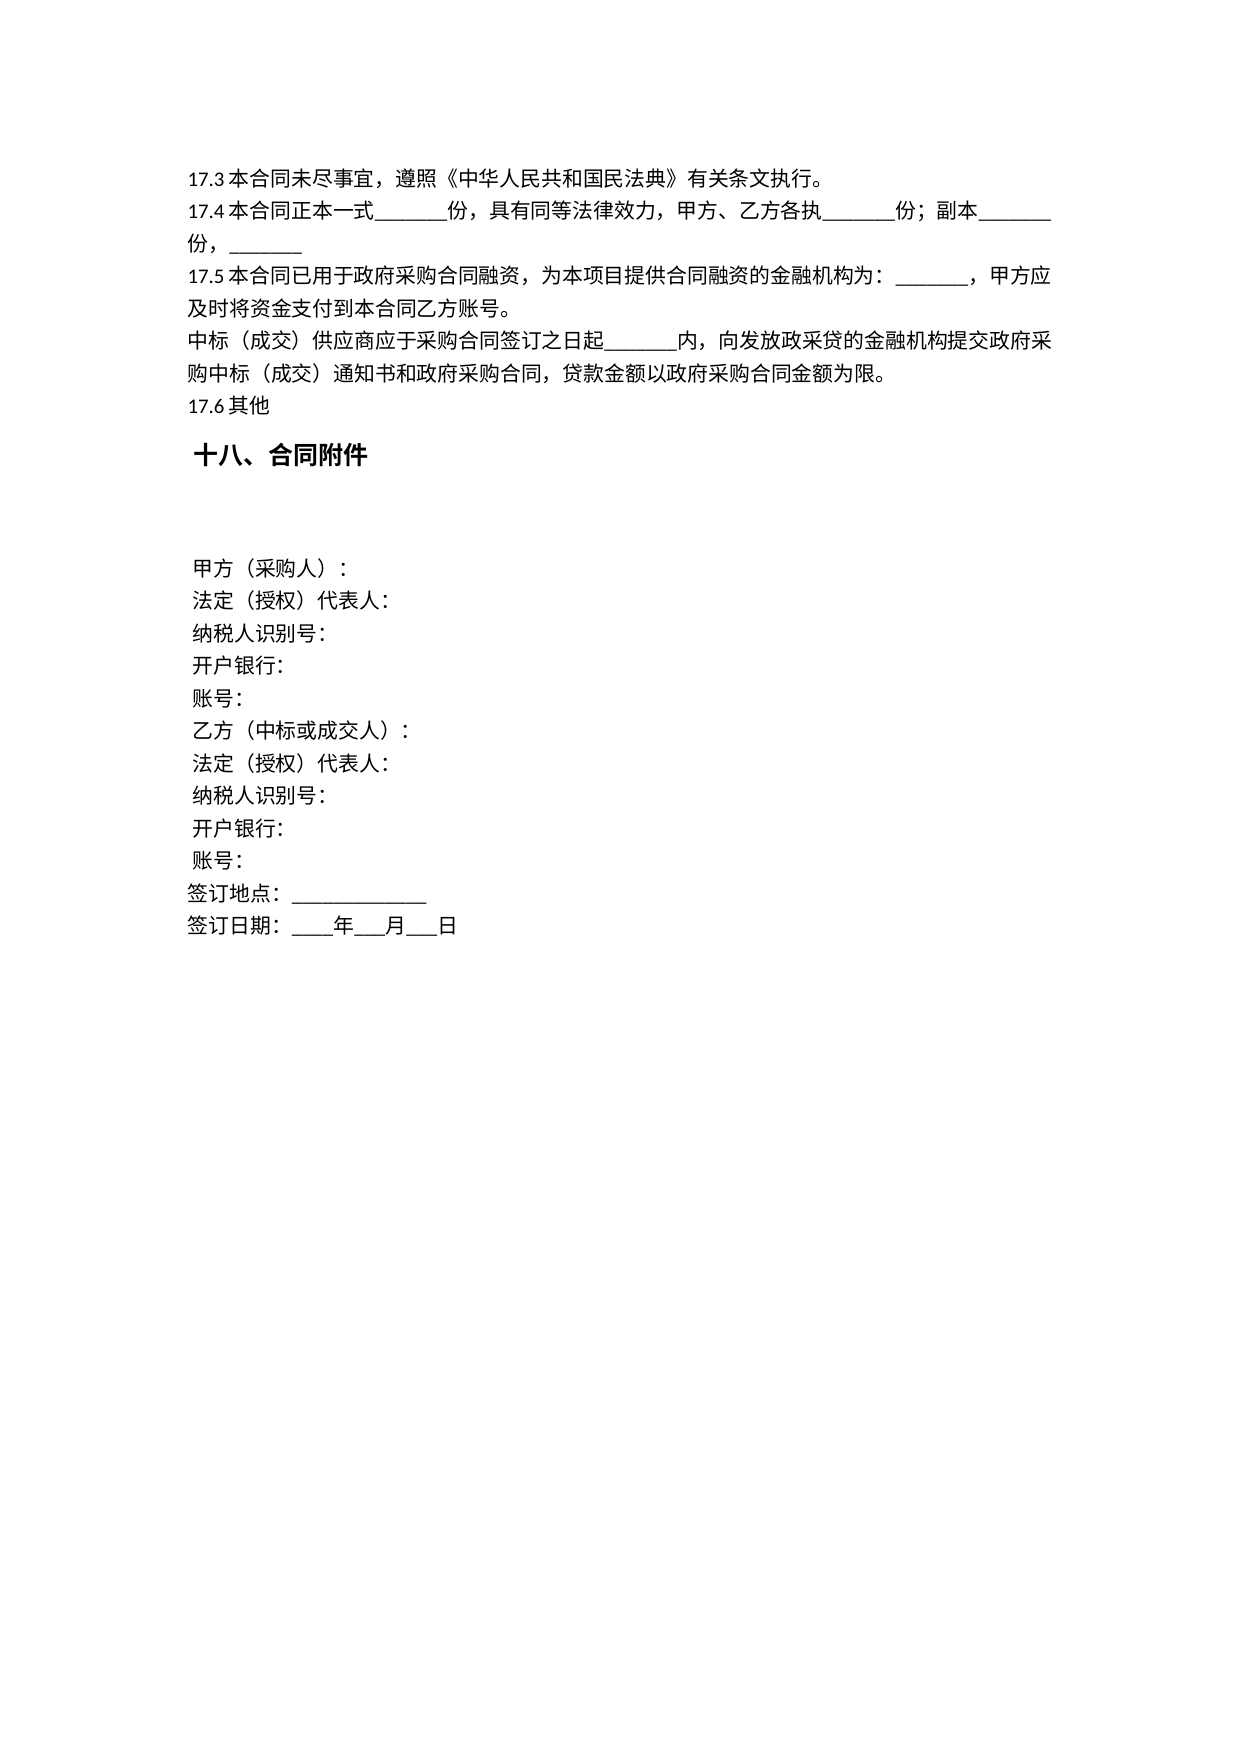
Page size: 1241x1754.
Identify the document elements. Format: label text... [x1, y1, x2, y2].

text 法定（授权）代表人： [187, 747, 1053, 779]
text 中标（成交）供应商应于采购合同签订之日起_______内，向发放政采贷的金融机构提交政府采购中标（成交）通知书和政府采购合同，贷款金额以政府采购合同金额为限。 [187, 324, 1053, 389]
text 甲方（采购人）： [187, 552, 1053, 584]
text 法定（授权）代表人： [187, 584, 1053, 617]
text 账号： [187, 682, 1053, 714]
text 17.3本合同未尽事宜，遵照《中华人民共和国民法典》有关条文执行。 [187, 162, 1053, 194]
text 17.4本合同正本一式_______份，具有同等法律效力，甲方、乙方各执_______份；副本_______份，_______ [187, 194, 1053, 259]
text 签订地点：_____________ [187, 877, 1053, 909]
text 签订日期：____年___月___日 [187, 909, 1053, 942]
text 开户银行： [187, 649, 1053, 682]
text 纳税人识别号： [187, 617, 1053, 649]
text 乙方（中标或成交人）： [187, 714, 1053, 747]
text 账号： [187, 844, 1053, 877]
text 17.5本合同已用于政府采购合同融资，为本项目提供合同融资的金融机构为：_______，甲方应及时将资金支付到本合同乙方账号。 [187, 259, 1053, 324]
text 纳税人识别号： [187, 779, 1053, 812]
text 17.6其他 [187, 389, 1053, 422]
text 开户银行： [187, 812, 1053, 844]
text 十八、合同附件 [187, 422, 1053, 487]
